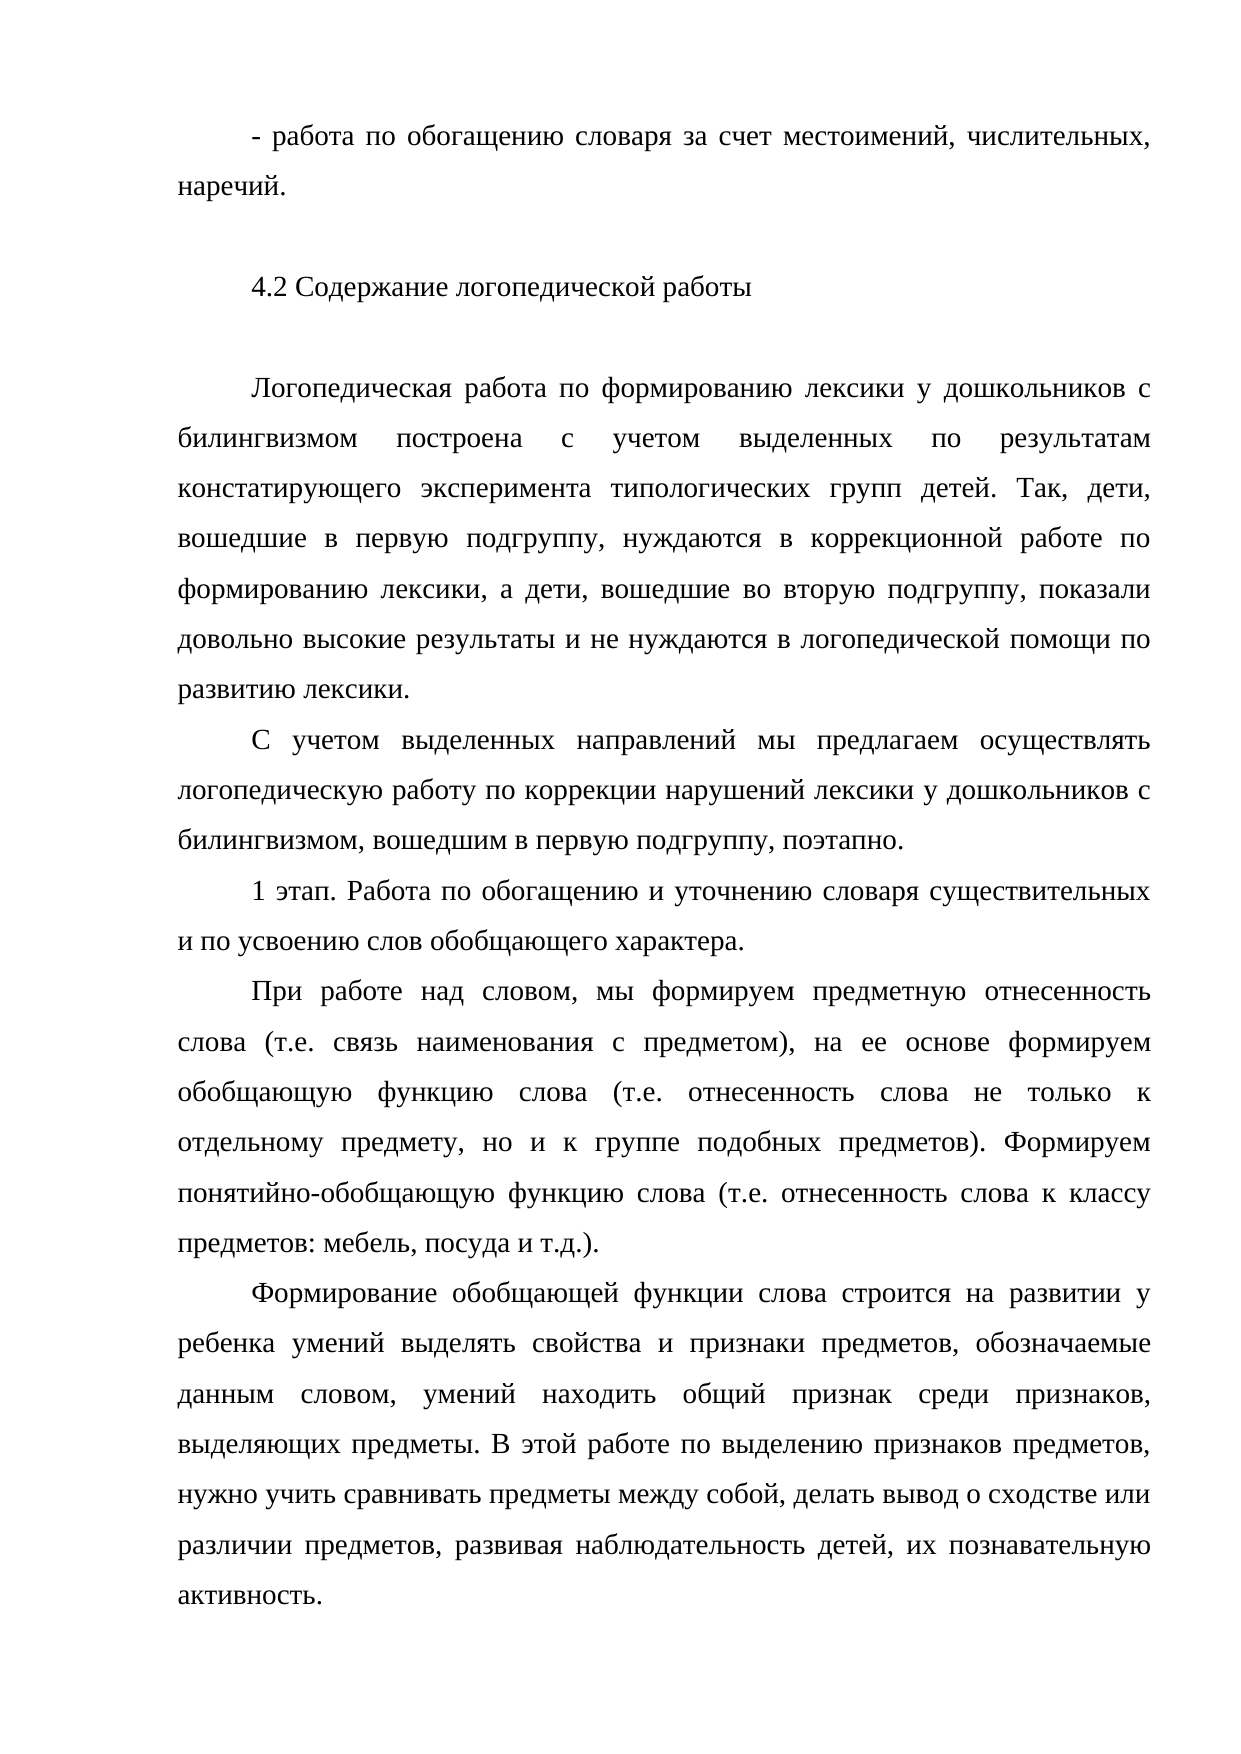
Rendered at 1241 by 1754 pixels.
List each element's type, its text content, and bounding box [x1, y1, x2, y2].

text Формирование обобщающей функции слова строится на развитии у ребенка умений выделять свойства и признаки предметов, обозначаемые данным словом, умений находить общий признак среди признаков, выделяющих предметы. В этой работе по выделению признаков предметов, нужно учить сравнивать предметы между собой, делать вывод о сходстве или различии предметов, развивая наблюдательность детей, их познавательную активность. [177, 1275, 1152, 1611]
text При работе над словом, мы формируем предметную отнесенность слова (т.е. связь наименования с предметом), на ее основе формируем обобщающую функцию слова (т.е. отнесенность слова не только к отдельному предмету, но и к группе подобных предметов). Формируем понятийно-обобщающую функцию слова (т.е. отнесенность слова к классу предметов: мебель, посуда и т.д.). [177, 973, 1152, 1258]
text - работа по обогащению словаря за счет местоимений, числительных, наречий. [177, 118, 1152, 202]
text 4.2 Содержание логопедической работы [177, 269, 1152, 303]
text Логопедическая работа по формированию лексики у дошкольников с билингвизмом построена с учетом выделенных по результатам констатирующего эксперимента типологических групп детей. Так, дети, вошедшие в первую подгруппу, нуждаются в коррекционной работе по формированию лексики, а дети, вошедшие во вторую подгруппу, показали довольно высокие результаты и не нуждаются в логопедической помощи по развитию лексики. [177, 370, 1152, 705]
text С учетом выделенных направлений мы предлагаем осуществлять логопедическую работу по коррекции нарушений лексики у дошкольников с билингвизмом, вошедшим в первую подгруппу, поэтапно. [177, 722, 1152, 856]
text 1 этап. Работа по обогащению и уточнению словаря существительных и по усвоению слов обобщающего характера. [177, 873, 1152, 957]
